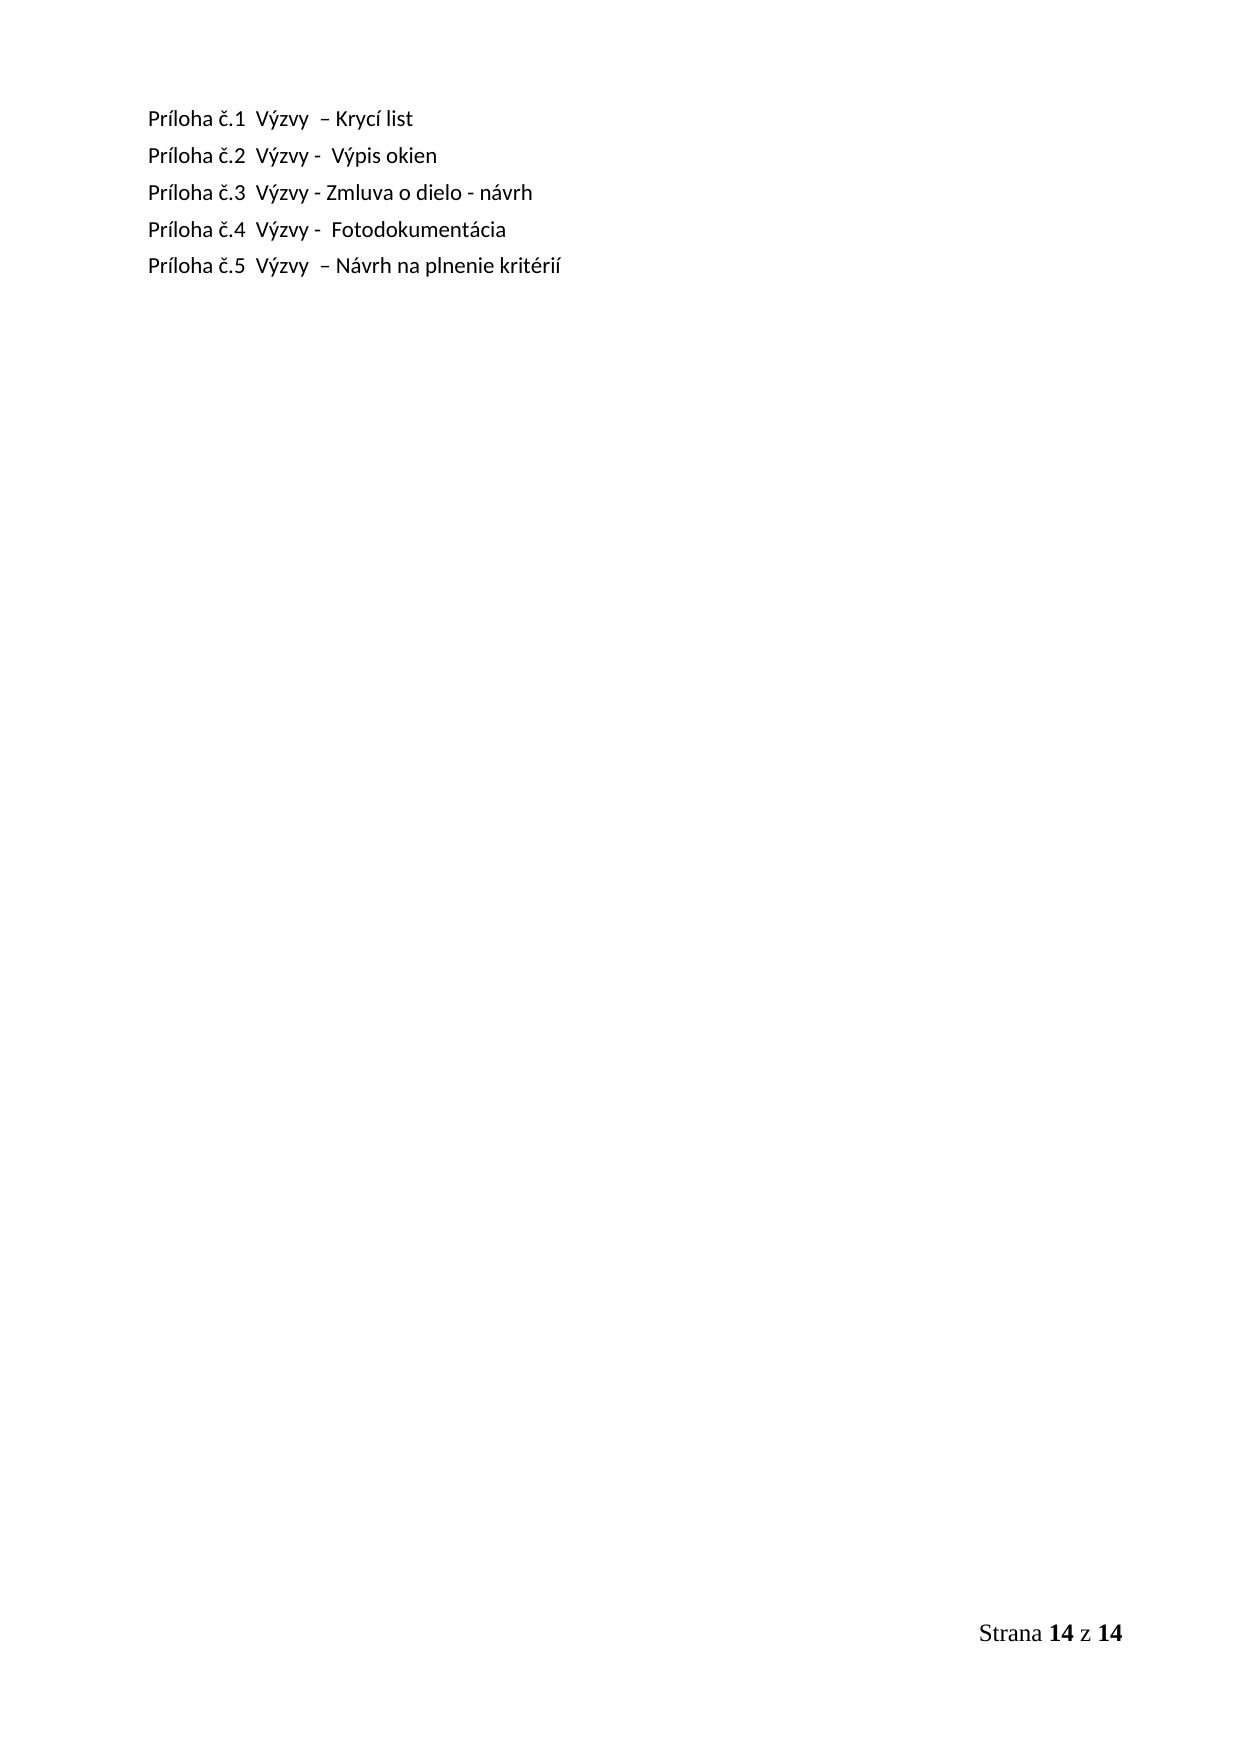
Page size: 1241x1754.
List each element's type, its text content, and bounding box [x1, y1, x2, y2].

text Príloha č.4 Výzvy - Fotodokumentácia [148, 215, 1123, 243]
text Príloha č.1 Výzvy – Krycí list [148, 104, 1123, 132]
text Príloha č.5 Výzvy – Návrh na plnenie kritérií [148, 252, 1123, 279]
text Príloha č.2 Výzvy - Výpis okien [148, 141, 1123, 169]
text Príloha č.3 Výzvy - Zmluva o dielo - návrh [148, 178, 1123, 206]
